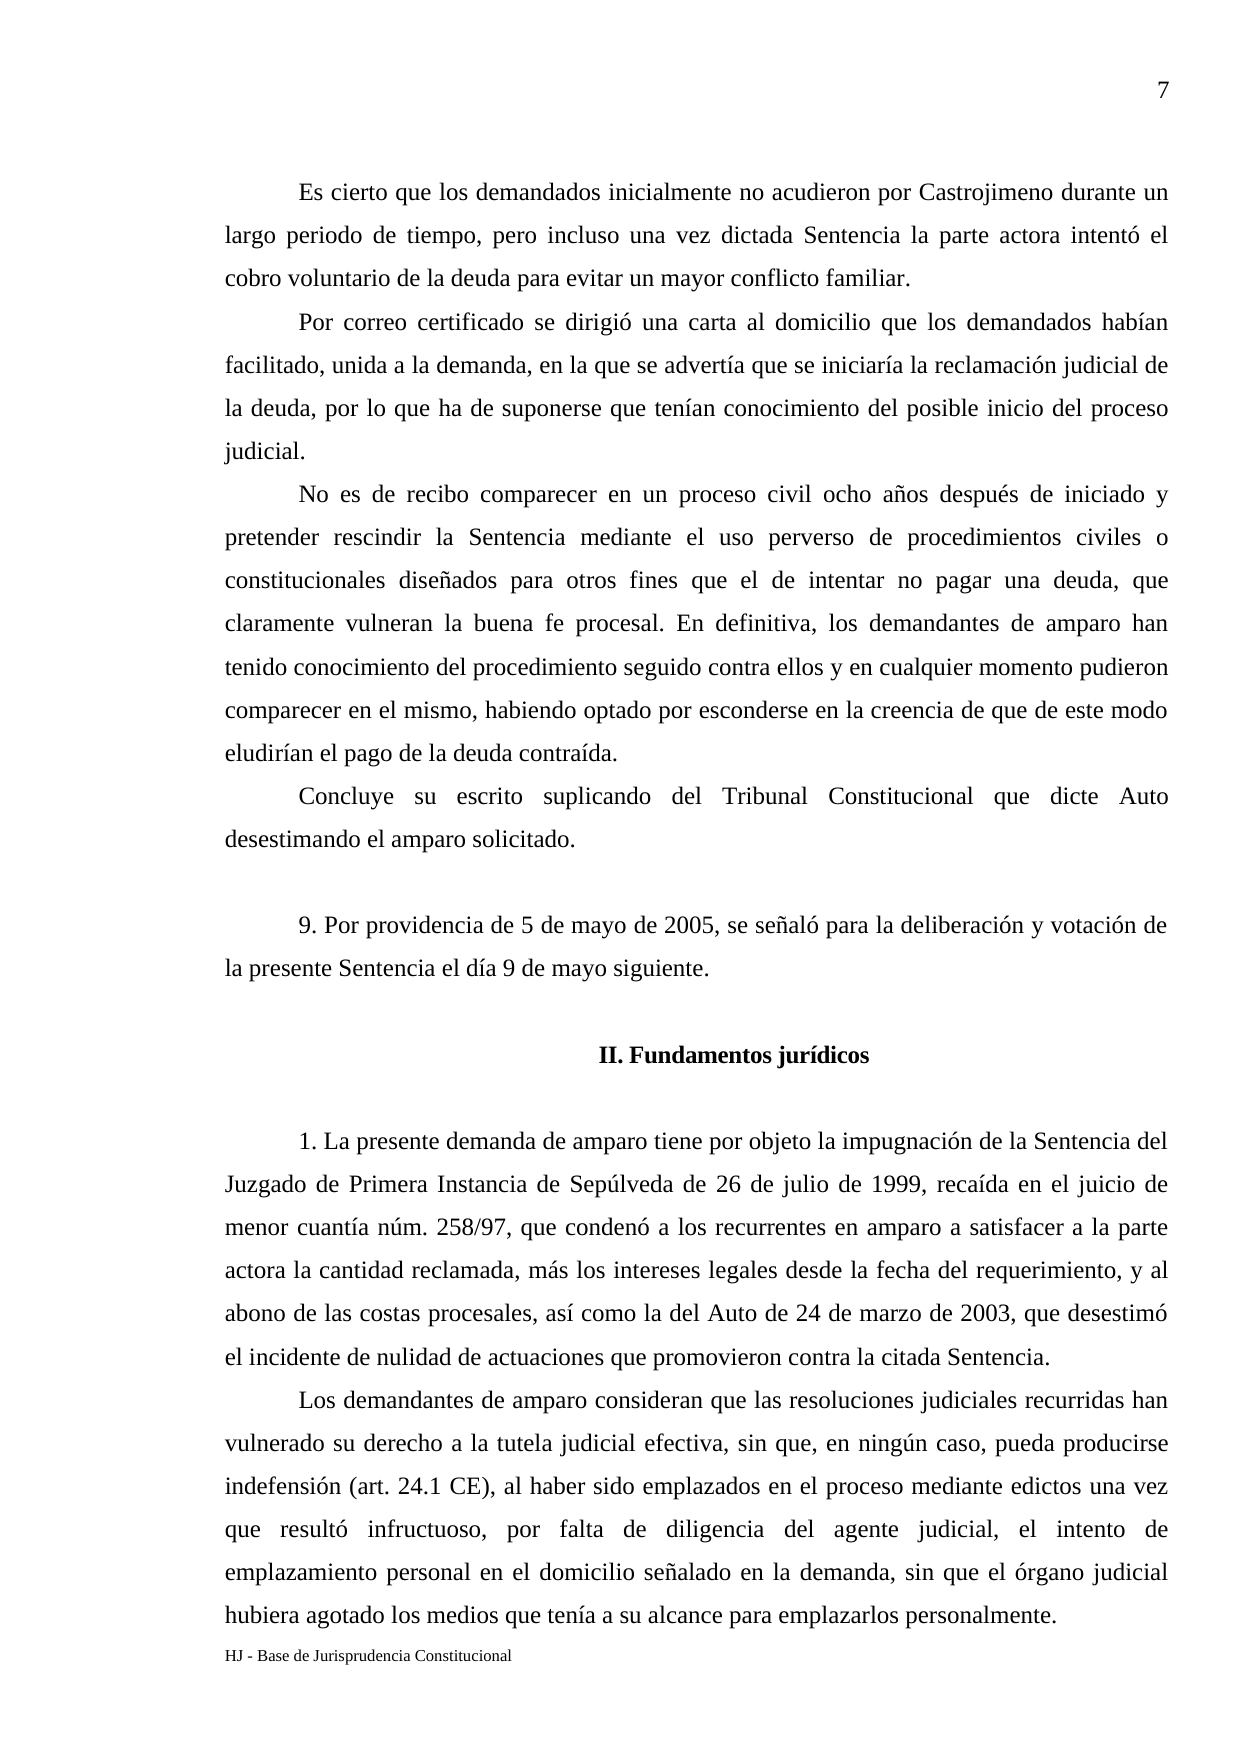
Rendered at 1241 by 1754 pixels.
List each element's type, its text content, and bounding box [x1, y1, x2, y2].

text Es cierto que los demandados inicialmente no acudieron por Castrojimeno durante un largo periodo de tiempo, pero incluso una vez dictada Sentencia la parte actora intentó el cobro voluntario de la deuda para evitar un mayor conflicto familiar. [224, 177, 1169, 292]
text Por correo certificado se dirigió una carta al domicilio que los demandados habían facilitado, unida a la demanda, en la que se advertía que se iniciaría la reclamación judicial de la deuda, por lo que ha de suponerse que tenían conocimiento del posible inicio del proceso judicial. [224, 307, 1169, 465]
subtitle II. Fundamentos jurídicos [224, 1040, 1169, 1068]
text Los demandantes de amparo consideran que las resoluciones judiciales recurridas han vulnerado su derecho a la tutela judicial efectiva, sin que, en ningún caso, pueda producirse indefensión (art. 24.1 CE), al haber sido emplazados en el proceso mediante edictos una vez que resultó infructuoso, por falta de diligencia del agente judicial, el intento de emplazamiento personal en el domicilio señalado en la demanda, sin que el órgano judicial hubiera agotado los medios que tenía a su alcance para emplazarlos personalmente. [224, 1385, 1169, 1629]
text 1. La presente demanda de amparo tiene por objeto la impugnación de la Sentencia del Juzgado de Primera Instancia de Sepúlveda de 26 de julio de 1999, recaída en el juicio de menor cuantía núm. 258/97, que condenó a los recurrentes en amparo a satisfacer a la parte actora la cantidad reclamada, más los intereses legales desde la fecha del requerimiento, y al abono de las costas procesales, así como la del Auto de 24 de marzo de 2003, que desestimó el incidente de nulidad de actuaciones que promovieron contra la citada Sentencia. [224, 1126, 1169, 1370]
text 9. Por providencia de 5 de mayo de 2005, se señaló para la deliberación y votación de la presente Sentencia el día 9 de mayo siguiente. [224, 910, 1169, 982]
text Concluye su escrito suplicando del Tribunal Constitucional que dicte Auto desestimando el amparo solicitado. [224, 781, 1169, 853]
text No es de recibo comparecer en un proceso civil ocho años después de iniciado y pretender rescindir la Sentencia mediante el uso perverso de procedimientos civiles o constitucionales diseñados para otros fines que el de intentar no pagar una deuda, que claramente vulneran la buena fe procesal. En definitiva, los demandantes de amparo han tenido conocimiento del procedimiento seguido contra ellos y en cualquier momento pudieron comparecer en el mismo, habiendo optado por esconderse en la creencia de que de este modo eludirían el pago de la deuda contraída. [224, 479, 1169, 767]
